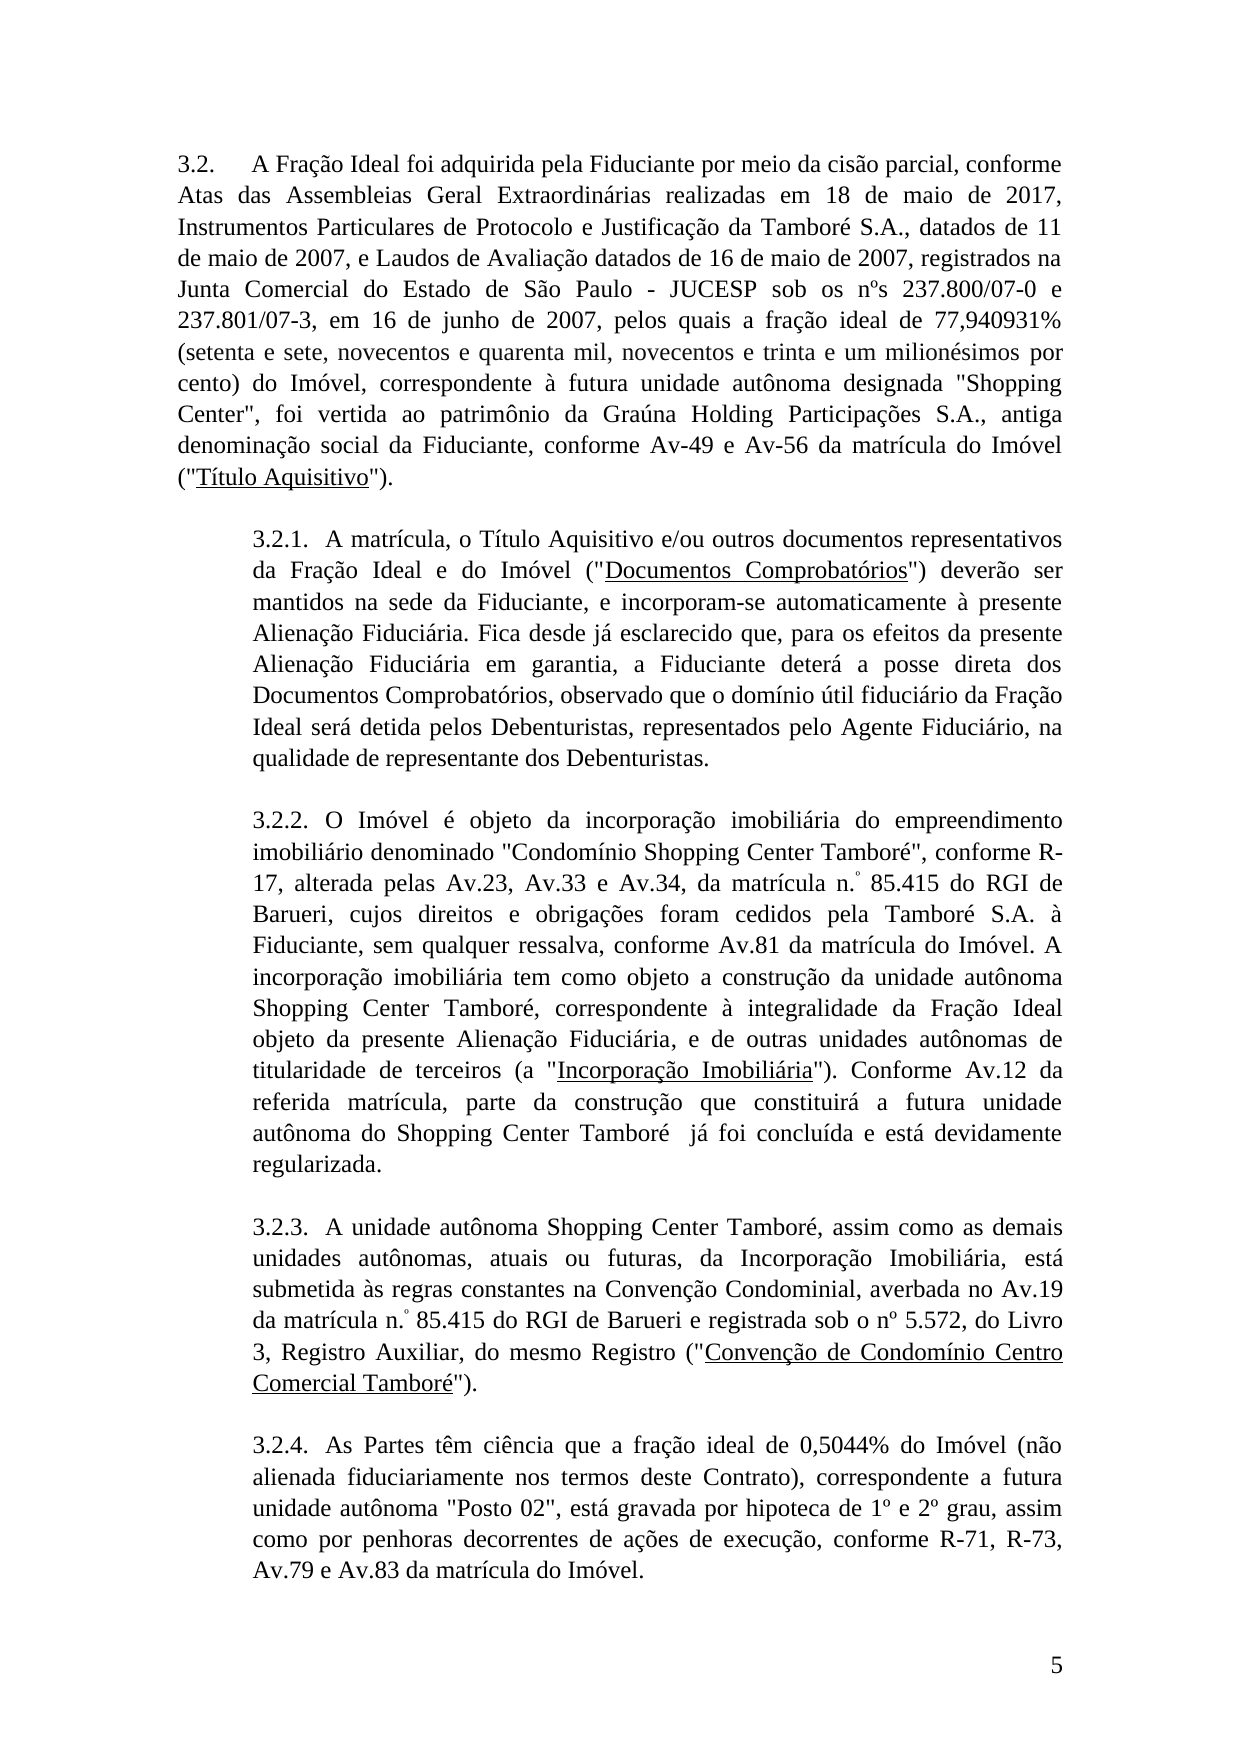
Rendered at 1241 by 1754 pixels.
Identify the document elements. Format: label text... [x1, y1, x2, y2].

text 3.2.4. As Partes têm ciência que a fração ideal de 0,5044% do Imóvel (não alienada fiduciariamente nos termos deste Contrato), correspondente a futura unidade autônoma "Posto 02", está gravada por hipoteca de 1º e 2º grau, assim como por penhoras decorrentes de ações de execução, conforme R-71, R-73, Av.79 e Av.83 da matrícula do Imóvel. [252, 1429, 1063, 1585]
text 3.2.2. O Imóvel é objeto da incorporação imobiliária do empreendimento imobiliário denominado "Condomínio Shopping Center Tamboré", conforme R-17, alterada pelas Av.23, Av.33 e Av.34, da matrícula n.º 85.415 do RGI de Barueri, cujos direitos e obrigações foram cedidos pela Tamboré S.A. à Fiduciante, sem qualquer ressalva, conforme Av.81 da matrícula do Imóvel. A incorporação imobiliária tem como objeto a construção da unidade autônoma Shopping Center Tamboré, correspondente à integralidade da Fração Ideal objeto da presente Alienação Fiduciária, e de outras unidades autônomas de titularidade de terceiros (a "Incorporação Imobiliária"). Conforme Av.12 da referida matrícula, parte da construção que constituirá a futura unidade autônoma do Shopping Center Tamboré já foi concluída e está devidamente regularizada. [252, 804, 1063, 1179]
list A Fração Ideal foi adquirida pela Fiduciante por meio da cisão parcial, conforme Atas das Assembleias Geral Extraordinárias realizadas em 18 de maio de 2017, Instrumentos Particulares de Protocolo e Justificação da Tamboré S.A., datados de 11 de maio de 2007, e Laudos de Avaliação datados de 16 de maio de 2007, registrados na Junta Comercial do Estado de São Paulo - JUCESP sob os nºs 237.800/07-0 e 237.801/07-3, em 16 de junho de 2007, pelos quais a fração ideal de 77,940931% (setenta e sete, novecentos e quarenta mil, novecentos e trinta e um milionésimos por cento) do Imóvel, correspondente à futura unidade autônoma designada "Shopping Center", foi vertida ao patrimônio da Graúna Holding Participações S.A., antiga denominação social da Fiduciante, conforme Av-49 e Av-56 da matrícula do Imóvel ("Título Aquisitivo"). [177, 148, 1063, 491]
text 3.2.3. A unidade autônoma Shopping Center Tamboré, assim como as demais unidades autônomas, atuais ou futuras, da Incorporação Imobiliária, está submetida às regras constantes na Convenção Condominial, averbada no Av.19 da matrícula n.º 85.415 do RGI de Barueri e registrada sob o nº 5.572, do Livro 3, Registro Auxiliar, do mesmo Registro ("Convenção de Condomínio Centro Comercial Tamboré"). [252, 1210, 1063, 1398]
text 3.2.1. A matrícula, o Título Aquisitivo e/ou outros documentos representativos da Fração Ideal e do Imóvel ("Documentos Comprobatórios") deverão ser mantidos na sede da Fiduciante, e incorporam-se automaticamente à presente Alienação Fiduciária. Fica desde já esclarecido que, para os efeitos da presente Alienação Fiduciária em garantia, a Fiduciante deterá a posse direta dos Documentos Comprobatórios, observado que o domínio útil fiduciário da Fração Ideal será detida pelos Debenturistas, representados pelo Agente Fiduciário, na qualidade de representante dos Debenturistas. [252, 523, 1063, 773]
